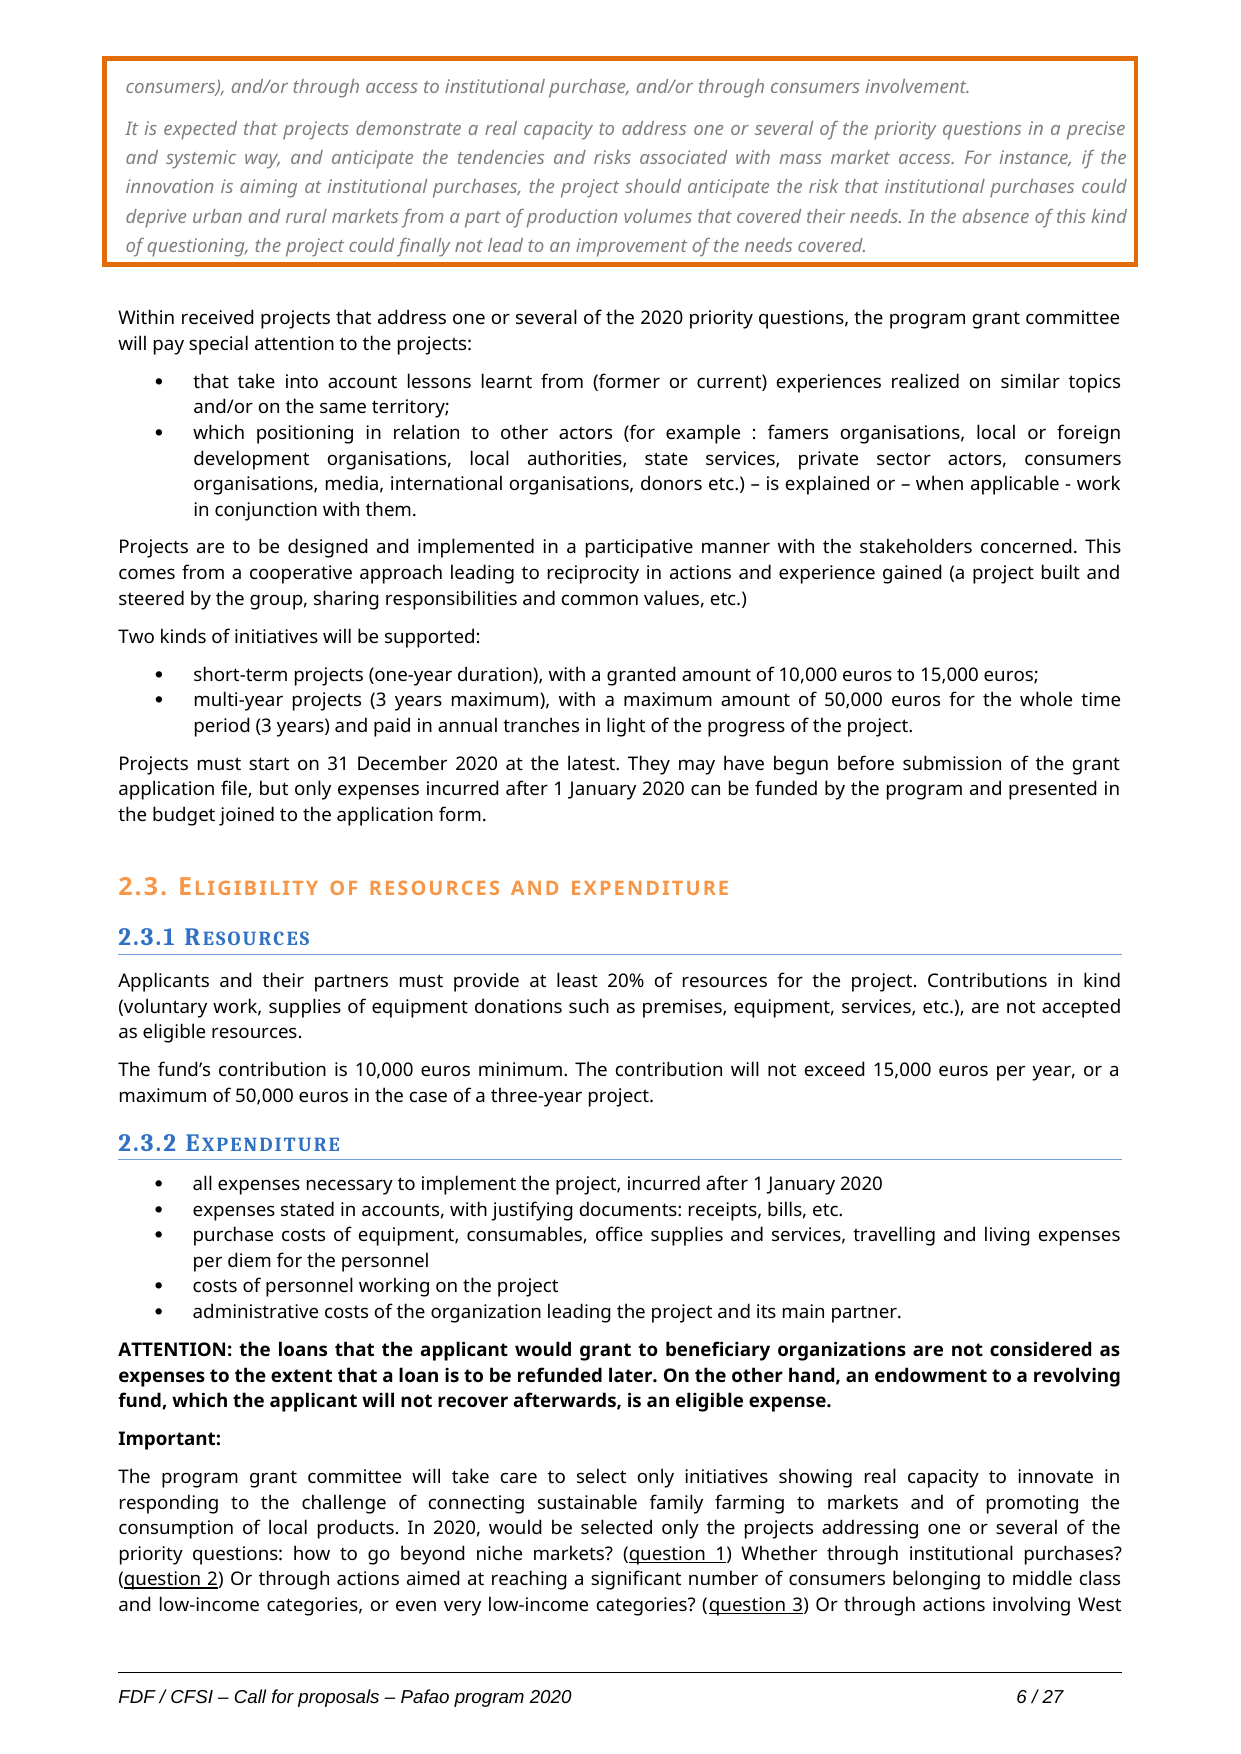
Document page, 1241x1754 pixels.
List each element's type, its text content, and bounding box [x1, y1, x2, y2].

text purchase costs of equipment, consumables, office supplies and services, travelling and living expenses per diem for the personnel [155, 1222, 1122, 1273]
subtitle 2.3.1 Resources [118, 923, 1122, 954]
text costs of personnel working on the project [155, 1273, 1122, 1298]
text Projects must start on 31 December 2020 at the latest. They may have begun before submission of the grant application file, but only expenses incurred after 1 January 2020 can be funded by the program and presented in the budget joined to the application form. [118, 750, 1122, 827]
text Applicants and their partners must provide at least 20% of resources for the project. Contributions in kind (voluntary work, supplies of equipment donations such as premises, equipment, services, etc.), are not accepted as eligible resources. [118, 967, 1122, 1044]
list multi-year projects (3 years maximum), with a maximum amount of 50,000 euros for the whole time period (3 years) and paid in annual tranches in light of the progress of the project. [156, 686, 1122, 737]
text Within received projects that address one or several of the 2020 priority questions, the program grant committee will pay special attention to the projects: [118, 305, 1122, 356]
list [118, 1463, 1122, 1617]
text all expenses necessary to implement the project, incurred after 1 January 2020 [155, 1171, 1122, 1196]
text ATTENTION: the loans that the applicant would grant to beneficiary organizations are not considered as expenses to the extent that a loan is to be refunded later. On the other hand, an endowment to a revolving fund, which the applicant will not recover afterwards, is an eligible expense. [118, 1336, 1122, 1413]
list short-term projects (one-year duration), with a granted amount of 10,000 euros to 15,000 euros; [156, 661, 1122, 686]
list which positioning in relation to other actors (for example : famers organisations, local or foreign development organisations, local authorities, state services, private sector actors, consumers organisations, media, international organisations, donors etc.) – is explained or – when applicable - work in conjunction with them. [156, 419, 1122, 521]
subtitle 2.3. Eligibility of resources and expenditure [118, 868, 1122, 902]
text administrative costs of the organization leading the project and its main partner. [155, 1298, 1122, 1324]
text Important: [118, 1425, 1122, 1451]
text The fund’s contribution is 10,000 euros minimum. The contribution will not exceed 15,000 euros per year, or a maximum of 50,000 euros in the case of a three-year project. [118, 1057, 1122, 1108]
text Two kinds of initiatives will be supported: [118, 623, 1122, 648]
text Projects are to be designed and implemented in a participative manner with the stakeholders concerned. This comes from a cooperative approach leading to reciprocity in actions and experience gained (a project built and steered by the group, sharing responsibilities and common values, etc.) [118, 534, 1122, 610]
subtitle 2.3.2 Expenditure [118, 1128, 1122, 1159]
list that take into account lessons learnt from (former or current) experiences realized on similar topics and/or on the same territory; [156, 368, 1122, 419]
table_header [107, 61, 1134, 262]
text expenses stated in accounts, with justifying documents: receipts, bills, etc. [155, 1196, 1122, 1222]
